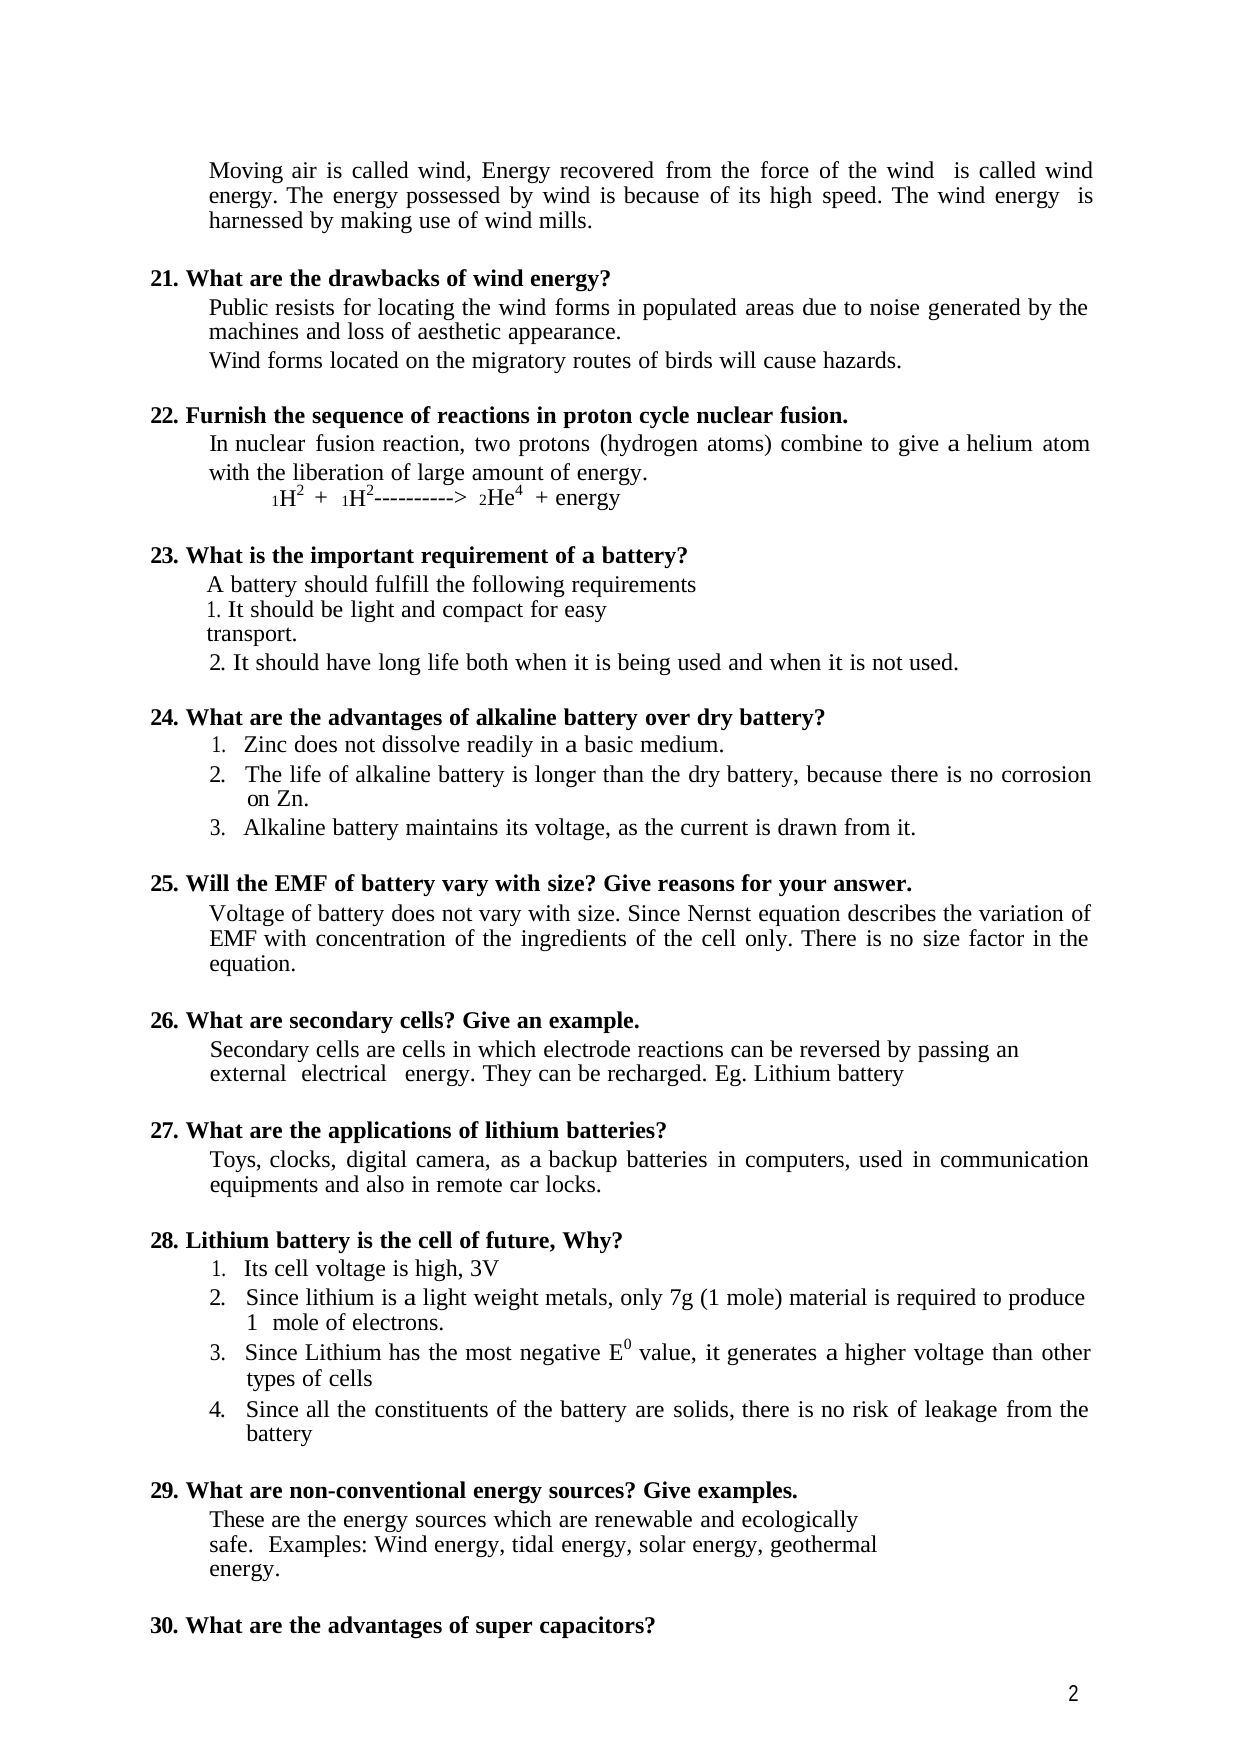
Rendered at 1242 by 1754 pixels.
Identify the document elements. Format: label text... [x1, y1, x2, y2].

text These are the energy sources which are renewable and ecologically safe. Examples: Wind energy, tidal energy, solar energy, geothermal energy. [209, 1508, 907, 1582]
text 27. What are the applications of lithium batteries? [150, 1122, 1094, 1143]
text 24. What are the advantages of alkaline battery over dry battery? [150, 709, 1094, 730]
text 2 [1068, 1683, 1094, 1706]
text 28. Lithium battery is the cell of future, Why? [150, 1232, 1094, 1253]
text Public resists for locating the wind forms in populated areas due to noise generated by the machines and loss of aesthetic appearance. [209, 296, 1092, 345]
text 2. It should have long life both when it is being used and when it is not used. [209, 653, 1094, 674]
text 2. The life of alkaline battery is longer than the dry battery, because there is no corrosion on Zn. [209, 763, 1094, 812]
text 1. Zinc does not dissolve readily in a basic medium. [211, 736, 1094, 757]
text 29. What are non-conventional energy sources? Give examples. [150, 1481, 1094, 1502]
text Voltage of battery does not vary with size. Since Nernst equation describes the variation of EMF with concentration of the ingredients of the cell only. There is no size factor in the equation. [209, 901, 1092, 977]
text Wind forms located on the migratory routes of birds will cause hazards. [209, 351, 1094, 373]
text 4. Since all the constituents of the battery are solids, there is no risk of leakage from the battery [209, 1398, 1092, 1447]
text 26. What are secondary cells? Give an example. [150, 1011, 1094, 1033]
text 21. What are the drawbacks of wind energy? [150, 269, 1094, 290]
text 30. What are the advantages of super capacitors? [150, 1616, 1094, 1637]
text with the liberation of large amount of energy. 1H2 + 1H2----------> 2He4 + energy [209, 461, 648, 512]
text Moving air is called wind, Energy recovered from the force of the wind is called wind energy. The energy possessed by wind is because of its high speed. The wind energy is harnessed by making use of wind mills. [209, 158, 1093, 234]
text 3. Alkaline battery maintains its voltage, as the current is drawn from it. [209, 818, 1094, 840]
text 22. Furnish the sequence of reactions in proton cycle nuclear fusion. [150, 407, 1094, 428]
text In nuclear fusion reaction, two protons (hydrogen atoms) combine to give a helium atom [209, 434, 1094, 455]
text 23. What is the important requirement of a battery? [150, 546, 1094, 568]
text 2. Since lithium is a light weight metals, only 7g (1 mole) material is required to produce 1 mole of electrons. [209, 1286, 1093, 1335]
text A battery should fulfill the following requirements 1. It should be light and compact for easy transport. [206, 573, 702, 647]
text 3. Since Lithium has the most negative E0 value, it generates a higher voltage than other types of cells [209, 1337, 1093, 1392]
text Secondary cells are cells in which electrode reactions can be reversed by passing an external electrical energy. They can be recharged. Eg. Lithium battery [209, 1038, 1093, 1087]
text 1. Its cell voltage is high, 3V [211, 1259, 1094, 1280]
text Toys, clocks, digital camera, as a backup batteries in computers, used in communication equipments and also in remote car locks. [209, 1148, 1094, 1197]
text 25. Will the EMF of battery vary with size? Give reasons for your answer. [150, 874, 1094, 896]
